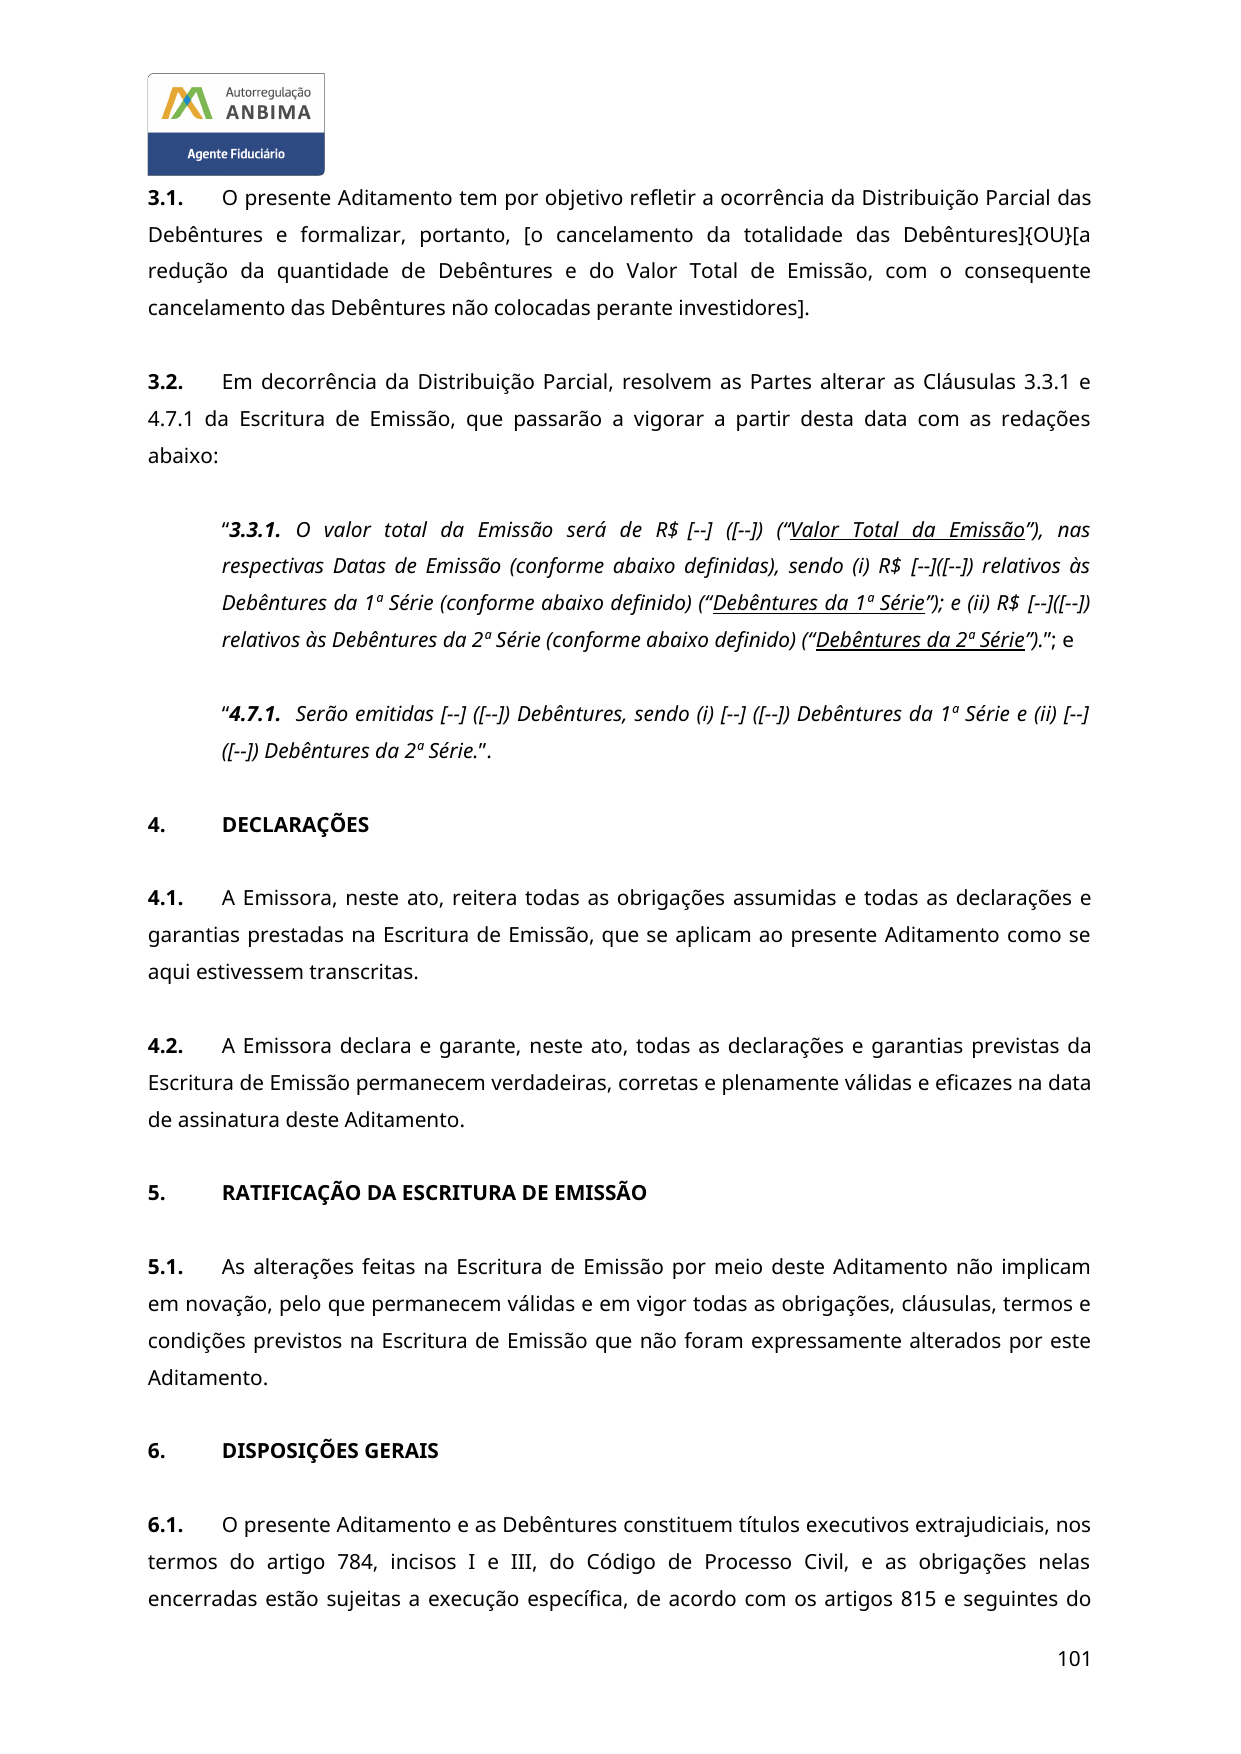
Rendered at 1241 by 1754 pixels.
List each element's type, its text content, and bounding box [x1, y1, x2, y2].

list Em decorrência da Distribuição Parcial, resolvem as Partes alterar as Cláusulas 3.3.1 e 4.7.1 da Escritura de Emissão, que passarão a vigorar a partir desta data com as redações abaixo: [148, 367, 1092, 469]
picture [147, 73, 325, 176]
list DISPOSIÇÕES GERAIS [148, 1437, 1092, 1465]
list As alterações feitas na Escritura de Emissão por meio deste Aditamento não implicam em novação, pelo que permanecem válidas e em vigor todas as obrigações, cláusulas, termos e condições previstos na Escritura de Emissão que não foram expressamente alterados por este Aditamento. [148, 1252, 1092, 1391]
text “4.7.1. Serão emitidas [--] ([--]) Debêntures, sendo (i) [--] ([--]) Debêntures da 1ª Série e (ii) [--] ([--]) Debêntures da 2ª Série.”. [222, 699, 1092, 764]
list O presente Aditamento tem por objetivo refletir a ocorrência da Distribuição Parcial das Debêntures e formalizar, portanto, [o cancelamento da totalidade das Debêntures]{OU}[a redução da quantidade de Debêntures e do Valor Total de Emissão, com o consequente cancelamento das Debêntures não colocadas perante investidores]. [148, 183, 1092, 322]
list RATIFICAÇÃO DA ESCRITURA DE EMISSÃO [148, 1178, 1092, 1207]
list DECLARAÇÕES [148, 810, 1092, 838]
text “3.3.1. O valor total da Emissão será de R$ [--] ([--]) (“Valor Total da Emissão”), nas respectivas Datas de Emissão (conforme abaixo definidas), sendo (i) R$ [--]([--]) relativos às Debêntures da 1ª Série (conforme abaixo definido) (“Debêntures da 1ª Série”); e (ii) R$ [--]([--]) relativos às Debêntures da 2ª Série (conforme abaixo definido) (“Debêntures da 2ª Série”).”; e [222, 515, 1092, 654]
list A Emissora declara e garante, neste ato, todas as declarações e garantias previstas da Escritura de Emissão permanecem verdadeiras, corretas e plenamente válidas e eficazes na data de assinatura deste Aditamento. [148, 1031, 1092, 1133]
list A Emissora, neste ato, reitera todas as obrigações assumidas e todas as declarações e garantias prestadas na Escritura de Emissão, que se aplicam ao presente Aditamento como se aqui estivessem transcritas. [148, 883, 1092, 986]
